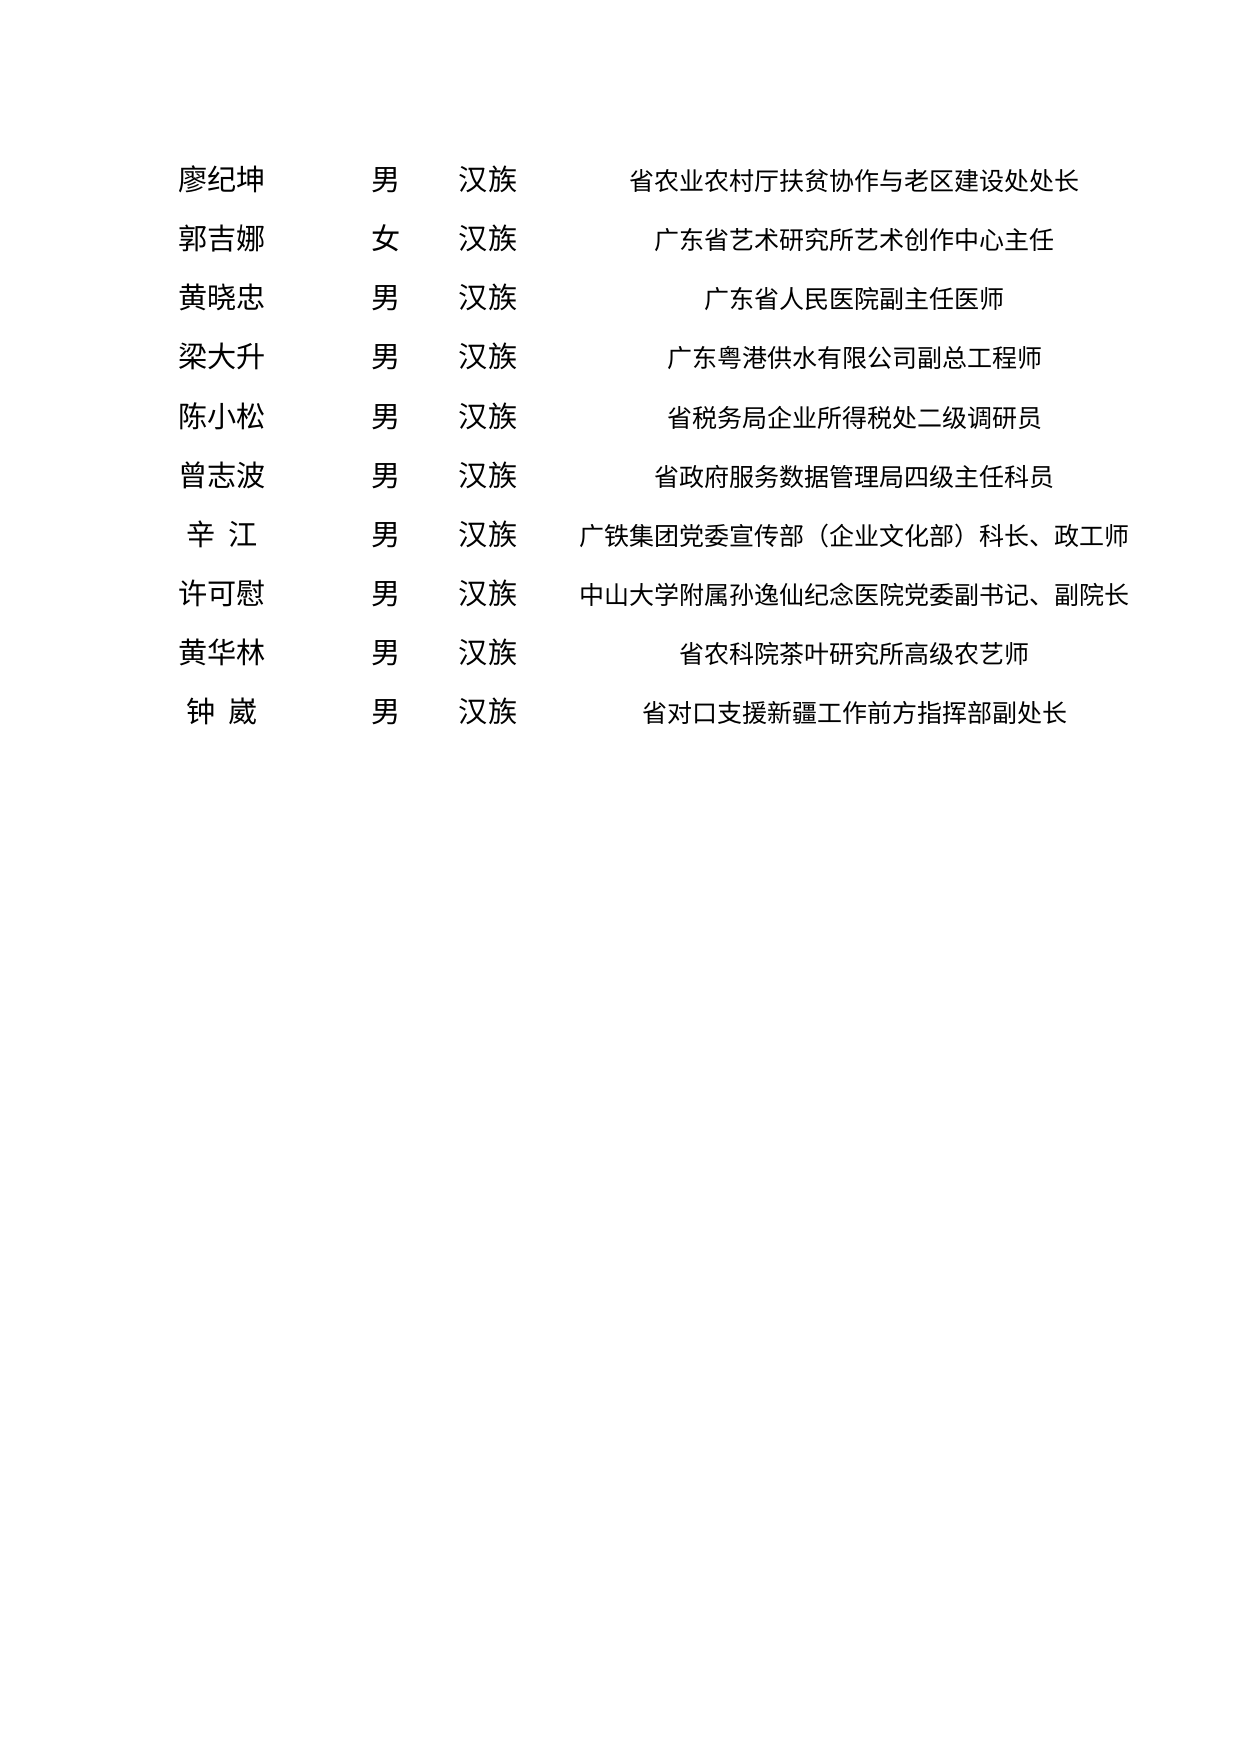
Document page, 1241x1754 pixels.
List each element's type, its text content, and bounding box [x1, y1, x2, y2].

table_cell 男 [354, 150, 417, 209]
table_cell 钟 崴 [90, 682, 354, 741]
table_cell 陈小松 [90, 386, 354, 445]
table_cell 广东粤港供水有限公司副总工程师 [558, 327, 1151, 386]
table_cell 汉族 [417, 327, 558, 386]
table_cell 女 [354, 209, 417, 268]
table_cell 汉族 [417, 623, 558, 682]
table_cell 辛 江 [90, 504, 354, 563]
table_cell 男 [354, 445, 417, 504]
table_cell 广东省艺术研究所艺术创作中心主任 [558, 209, 1151, 268]
table_cell 省农科院茶叶研究所高级农艺师 [558, 623, 1151, 682]
table_cell 汉族 [417, 504, 558, 563]
table_cell 廖纪坤 [90, 150, 354, 209]
table_cell 省对口支援新疆工作前方指挥部副处长 [558, 682, 1151, 741]
table_cell 广东省人民医院副主任医师 [558, 268, 1151, 327]
table_cell 广铁集团党委宣传部（企业文化部）科长、政工师 [558, 504, 1151, 563]
table_cell 黄晓忠 [90, 268, 354, 327]
table_cell 汉族 [417, 564, 558, 622]
table_cell 男 [354, 564, 417, 622]
table_cell 汉族 [417, 682, 558, 741]
table_cell 男 [354, 504, 417, 563]
table_cell 省税务局企业所得税处二级调研员 [558, 386, 1151, 445]
table_cell 许可慰 [90, 564, 354, 622]
table_cell 男 [354, 623, 417, 682]
table_cell 汉族 [417, 268, 558, 327]
table_cell 黄华林 [90, 623, 354, 682]
table_cell 中山大学附属孙逸仙纪念医院党委副书记、副院长 [558, 564, 1151, 622]
table_cell 男 [354, 327, 417, 386]
table_cell 男 [354, 386, 417, 445]
table_cell 曾志波 [90, 445, 354, 504]
table_cell 省农业农村厅扶贫协作与老区建设处处长 [558, 150, 1151, 209]
table_cell 汉族 [417, 150, 558, 209]
table_cell 汉族 [417, 386, 558, 445]
table_cell 男 [354, 268, 417, 327]
table_cell 男 [354, 682, 417, 741]
table_cell 梁大升 [90, 327, 354, 386]
table_cell 汉族 [417, 445, 558, 504]
table_cell 郭吉娜 [90, 209, 354, 268]
table_cell 省政府服务数据管理局四级主任科员 [558, 445, 1151, 504]
table_cell 汉族 [417, 209, 558, 268]
